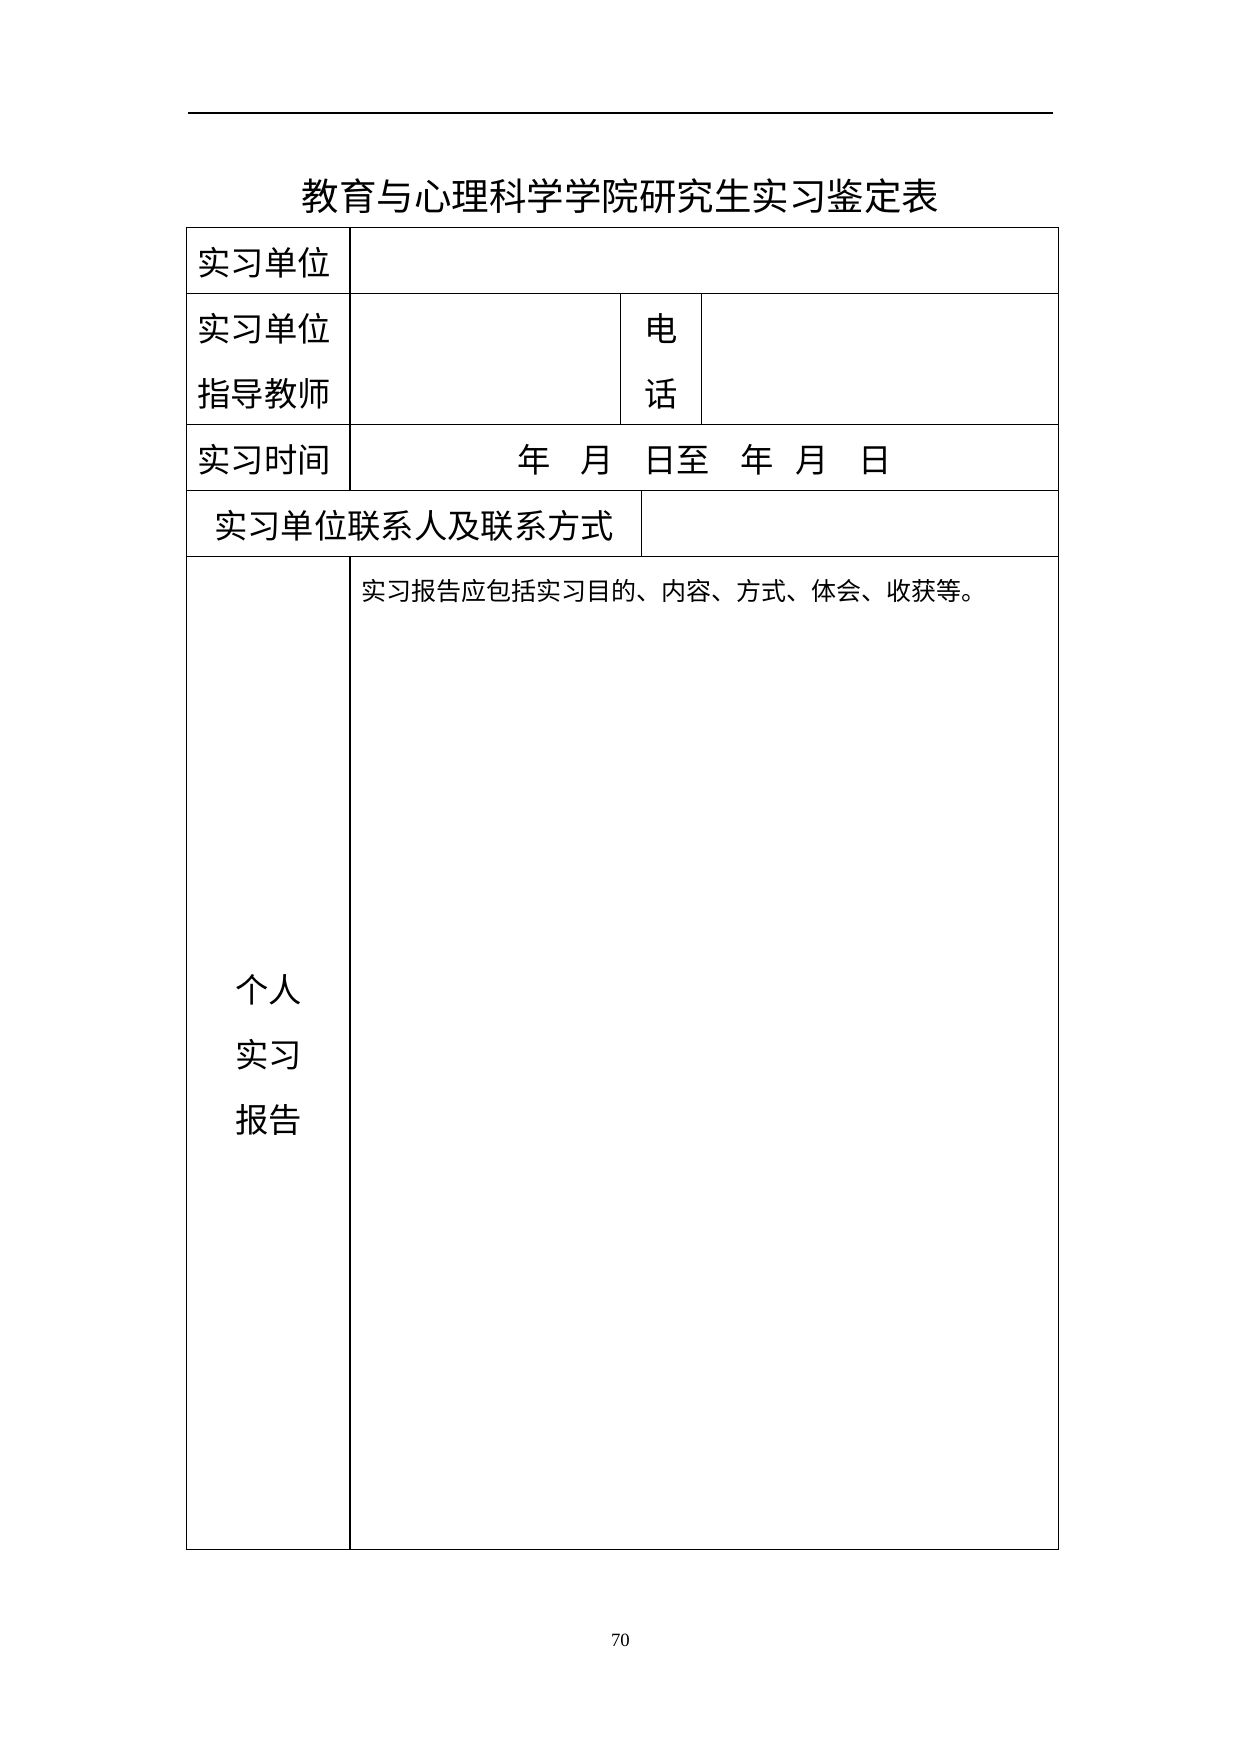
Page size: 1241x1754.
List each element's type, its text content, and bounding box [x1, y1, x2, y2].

table_cell 个人 实习 报告 [187, 557, 349, 1549]
table_cell 实习单位联系人及联系方式 [187, 491, 641, 556]
table_cell [351, 294, 620, 424]
table_cell 年 月 日至 年 月 日 [351, 425, 1058, 490]
table_cell 实习单位 指导教师 [187, 294, 349, 424]
table_cell 实习报告应包括实习目的、内容、方式、体会、收获等。 [351, 557, 1058, 1549]
table_cell [702, 294, 1058, 424]
text 教育与心理科学学院研究生实习鉴定表 [187, 162, 1053, 227]
table_header 实习单位 [187, 228, 349, 293]
table_cell 实习时间 [187, 425, 349, 490]
table_cell [642, 491, 1058, 556]
table_cell 电话 [621, 294, 701, 424]
table_header [351, 228, 1058, 293]
